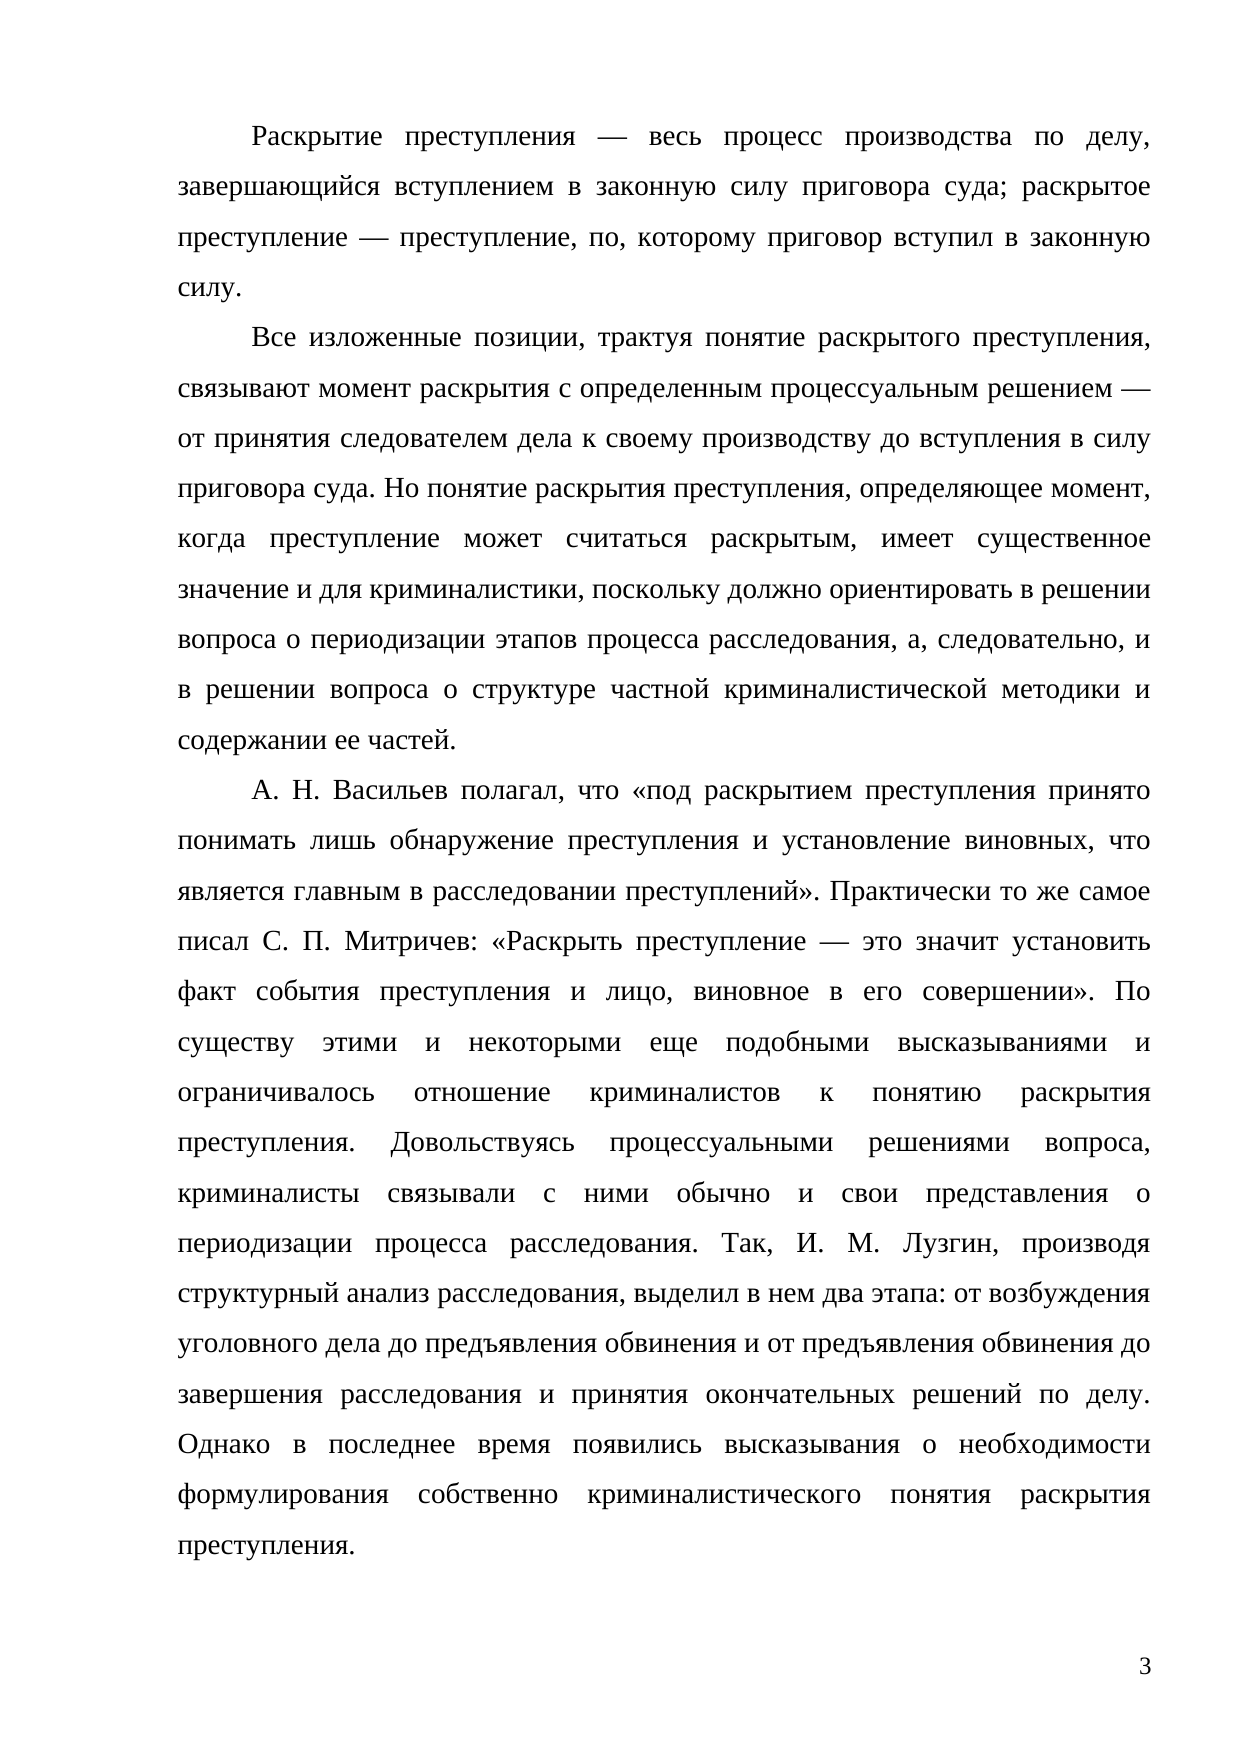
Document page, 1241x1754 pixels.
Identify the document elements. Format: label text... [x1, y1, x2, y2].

text Раскрытие преступления — весь процесс производства по делу, завершающийся вступлением в законную силу приговора суда; раскрытое преступление — преступление, по, которому приговор вступил в законную силу. [177, 118, 1152, 303]
text А. Н. Васильев полагал, что «под раскрытием преступления принято понимать лишь обнаружение преступления и установление виновных, что является главным в расследовании преступлений». Практически то же самое писал С. П. Митричев: «Раскрыть преступление — это значит установить факт события преступления и лицо, виновное в его совершении». По существу этими и некоторыми еще подобными высказываниями и ограничивалось отношение криминалистов к понятию раскрытия преступления. Довольствуясь процессуальными решениями вопроса, криминалисты связывали с ними обычно и свои представления о периодизации процесса расследования. Так, И. М. Лузгин, производя структурный анализ расследования, выделил в нем два этапа: от возбуждения уголовного дела до предъявления обвинения и от предъявления обвинения до завершения расследования и принятия окончательных решений по делу. Однако в последнее время появились высказывания о необходимости формулирования собственно криминалистического понятия раскрытия преступления. [177, 772, 1152, 1560]
text Все изложенные позиции, трактуя понятие раскрытого преступления, связывают момент раскрытия с определенным процессуальным решением — от принятия следователем дела к своему производству до вступления в силу приговора суда. Но понятие раскрытия преступления, определяющее момент, когда преступление может считаться раскрытым, имеет существенное значение и для криминалистики, поскольку должно ориентировать в решении вопроса о периодизации этапов процесса расследования, а, следовательно, и в решении вопроса о структуре частной криминалистической методики и содержании ее частей. [177, 319, 1152, 755]
